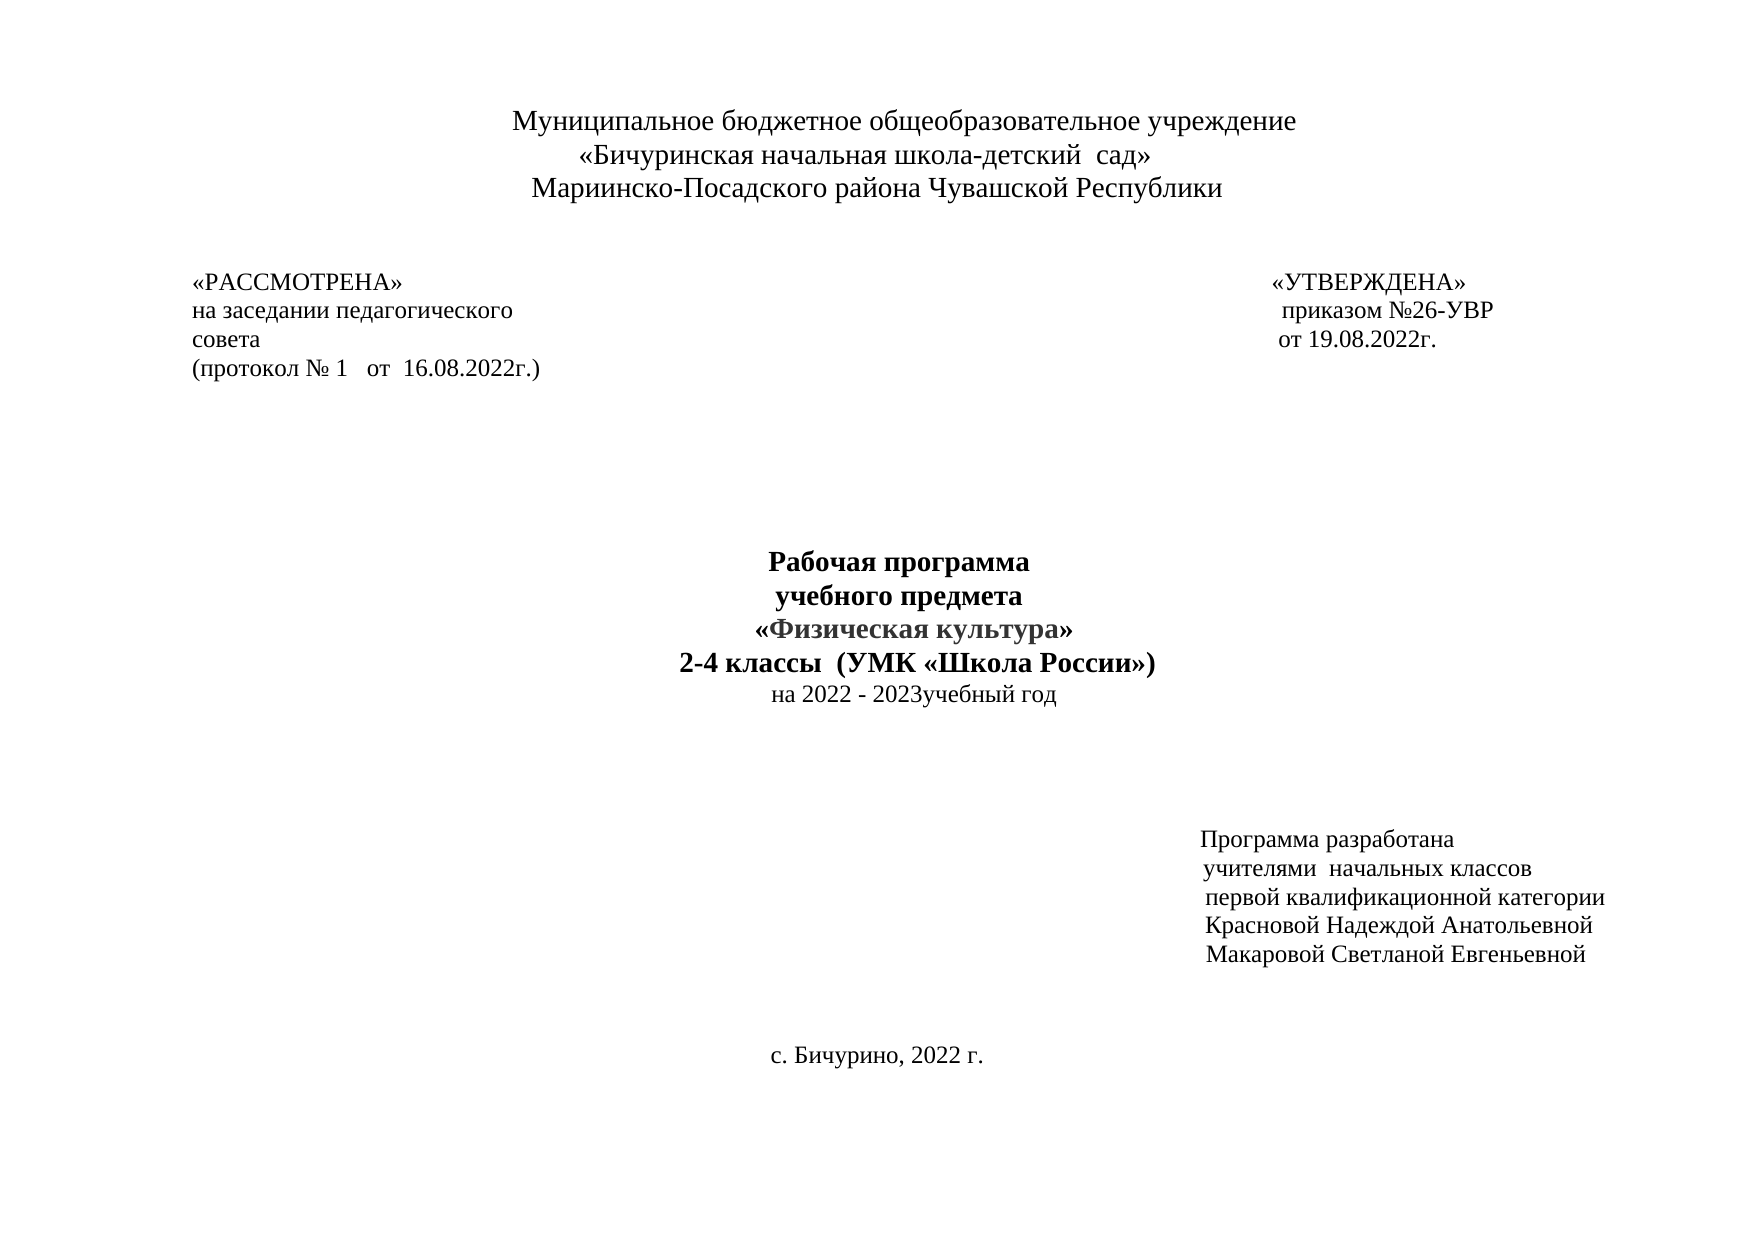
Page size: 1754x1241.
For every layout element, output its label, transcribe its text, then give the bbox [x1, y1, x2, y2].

text «Бичуринская начальная школа-детский сад» [177, 137, 1636, 171]
text на 2022 - 2023учебный год [118, 679, 1636, 707]
text учителями начальных классов [118, 853, 1636, 882]
text учебного предмета [118, 578, 1636, 612]
text «Физическая культура» [118, 612, 1636, 645]
text совета от 19.08.2022г. [118, 324, 1636, 353]
text Макаровой Светланой Евгеньевной [118, 939, 1636, 968]
text «РАССМОТРЕНА» «УТВЕРЖДЕНА» [118, 267, 1636, 295]
text на заседании педагогического приказом №26-УВР [118, 295, 1636, 324]
text Рабочая программа [118, 544, 1636, 578]
text Мариинско-Посадского района Чувашской Республики [118, 171, 1636, 204]
text Муниципальное бюджетное общеобразовательное учреждение [118, 103, 1636, 137]
text Красновой Надеждой Анатольевной [118, 910, 1636, 939]
text (протокол № 1 от 16.08.2022г.) [118, 353, 1636, 382]
text Программа разработана [118, 824, 1636, 853]
text 2-4 классы (УМК «Школа России») [118, 645, 1636, 679]
text первой квалификационной категории [118, 882, 1636, 910]
text с. Бичурино, 2022 г. [118, 1040, 1636, 1069]
